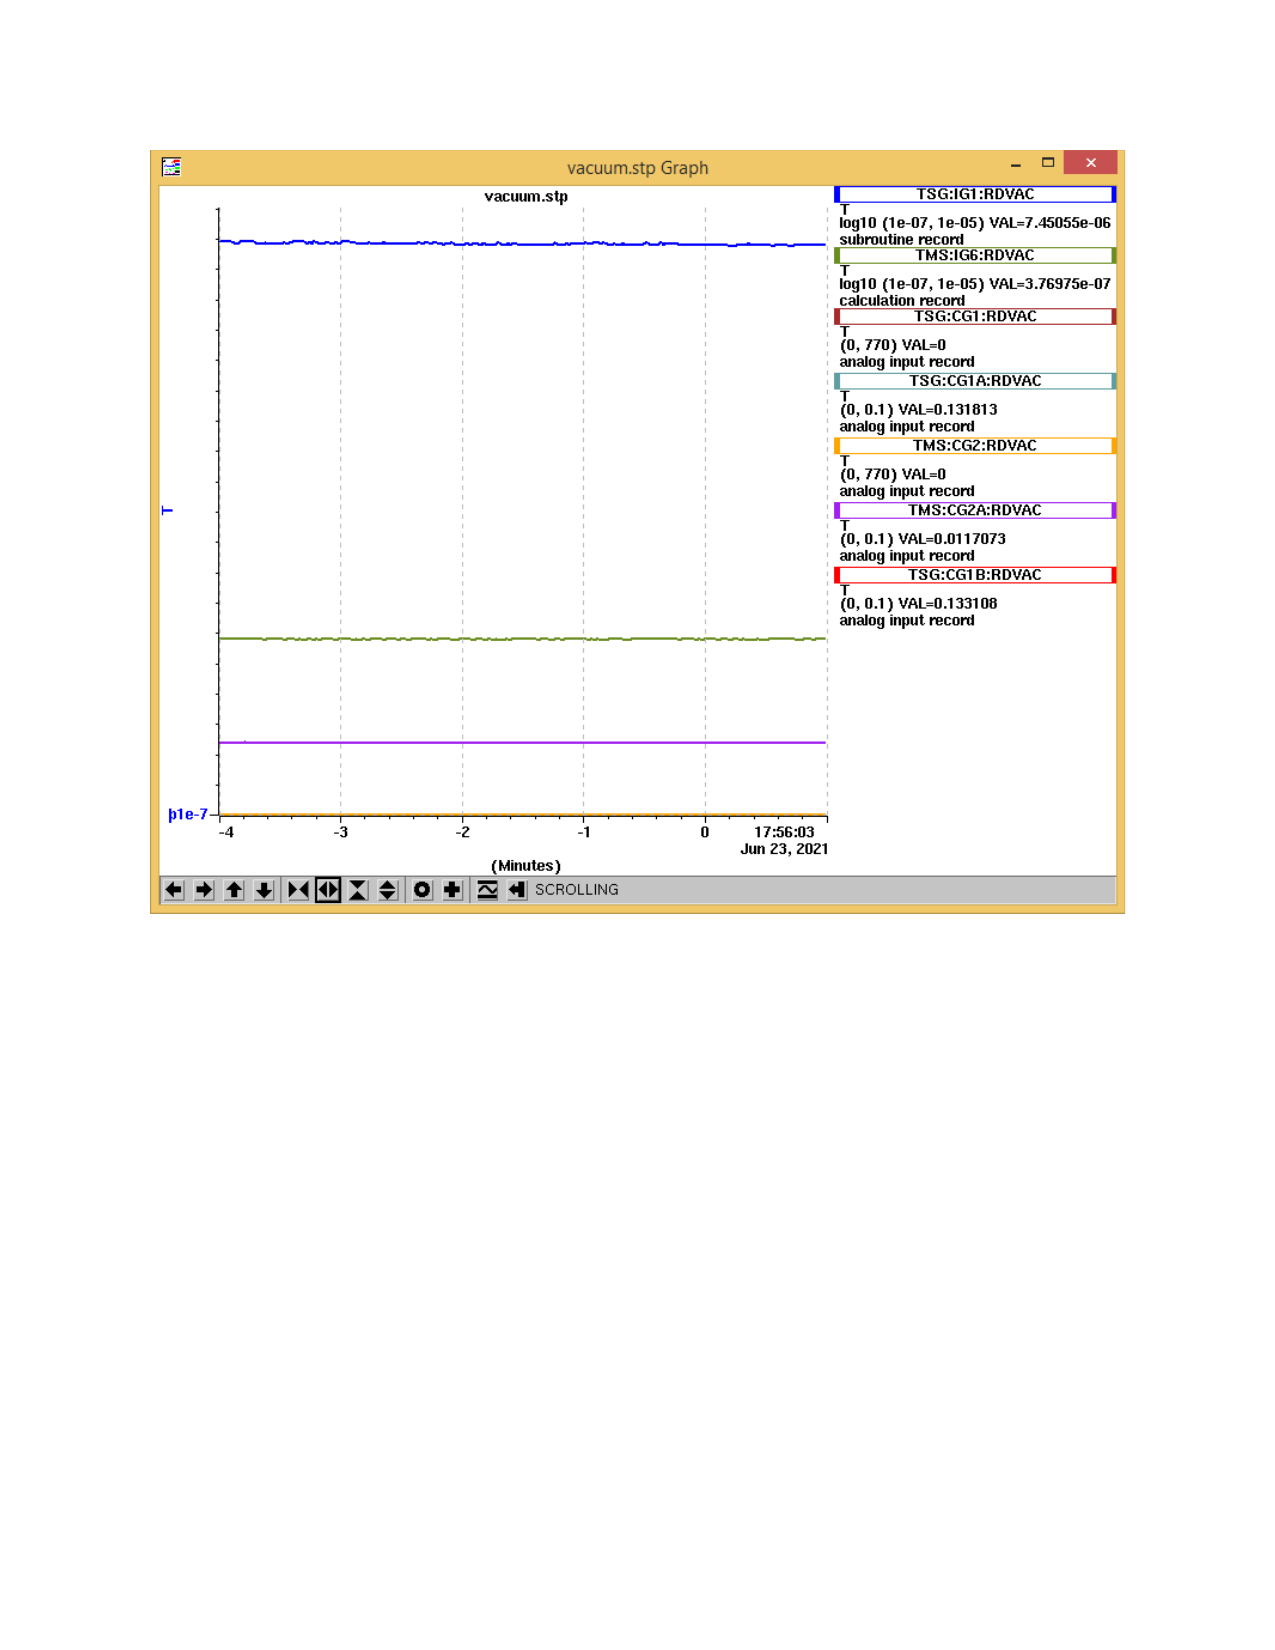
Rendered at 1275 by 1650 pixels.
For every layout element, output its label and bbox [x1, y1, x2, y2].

picture [150, 150, 1125, 914]
